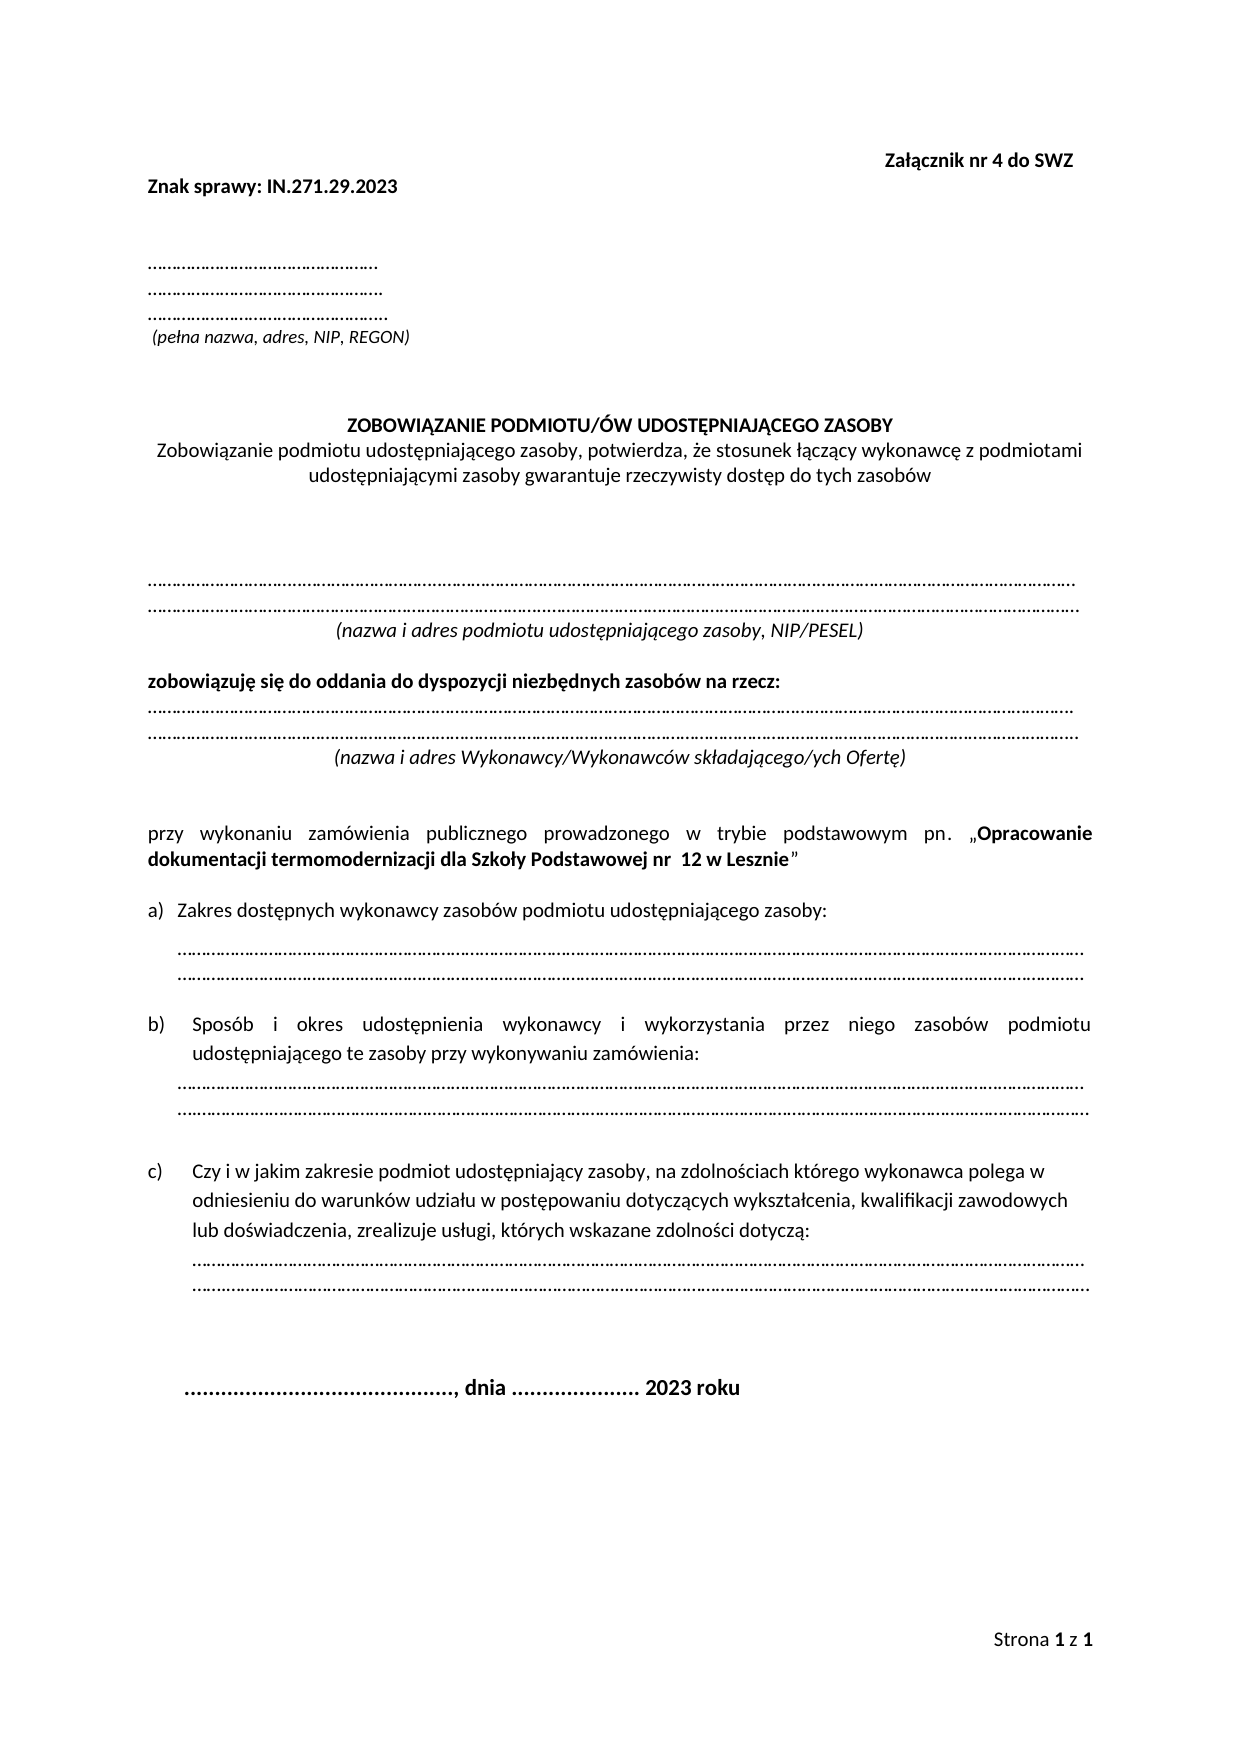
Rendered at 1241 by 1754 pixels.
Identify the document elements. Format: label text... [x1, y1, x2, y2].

text ZOBOWIĄZANIE PODMIOTU/ÓW UDOSTĘPNIAJĄCEGO ZASOBY [148, 412, 1093, 437]
list Zakres dostępnych wykonawcy zasobów podmiotu udostępniającego zasoby: [148, 897, 1093, 922]
text Znak sprawy: IN.271.29.2023 [148, 173, 1093, 198]
text …………………………………………………………………………………………………………………………………………………………………………. ………………………………………………………………………………………………………………………………………………………………………….. [148, 693, 1093, 744]
text ………………………………………………………………………………………………………………………………………………………………………….……………………………………………………………………………………………………………………………………………………………… [192, 1246, 1093, 1297]
text (pełna nazwa, adres, NIP, REGON) [147, 326, 1093, 348]
text (nazwa i adres Wykonawcy/Wykonawców składającego/ych Ofertę) [148, 744, 1093, 770]
text przy wykonaniu zamówienia publicznego prowadzonego w trybie podstawowym pn. „Opracowanie dokumentacji termomodernizacji dla Szkoły Podstawowej nr 12 w Lesznie” [148, 821, 1093, 871]
list Czy i w jakim zakresie podmiot udostępniający zasoby, na zdolnościach którego wykonawca polega w odniesieniu do warunków udziału w postępowaniu dotyczących wykształcenia, kwalifikacji zawodowych lub doświadczenia, zrealizuje usługi, których wskazane zdolności dotyczą: [148, 1158, 1093, 1242]
text …………………………..………………………..…………………………………………………………………………………………………………………… ………………………………………………………………………..………………………………………………………………………………………………… [148, 566, 1093, 617]
text zobowiązuję się do oddania do dyspozycji niezbędnych zasobów na rzecz: [148, 668, 1093, 693]
text ............................................, dnia ..................... 2023 roku [148, 1373, 1093, 1401]
text ………………………………………….. [148, 300, 472, 326]
text ……………………………………………………………………………………………………………………………………………………………………………………………………………………………………………………………………………………………………………………………………………… [177, 935, 1093, 986]
list Sposób i okres udostępnienia wykonawcy i wykorzystania przez niego zasobów podmiotu udostępniającego te zasoby przy wykonywaniu zamówienia: [148, 1011, 1093, 1066]
text ………………………………………… [148, 249, 472, 275]
text Załącznik nr 4 do SWZ [811, 148, 1093, 173]
text Zobowiązanie podmiotu udostępniającego zasoby, potwierdza, że stosunek łączący wykonawcę z podmiotami udostępniającymi zasoby gwarantuje rzeczywisty dostęp do tych zasobów [148, 437, 1093, 490]
text …………………………………………. [148, 275, 472, 300]
text (nazwa i adres podmiotu udostępniającego zasoby, NIP/PESEL) [148, 617, 1093, 643]
text ………………………………………………………………………………………………………………………………………………………………………….…………………………………………………………………………………………………………………………………………………………………… [177, 1069, 1093, 1120]
